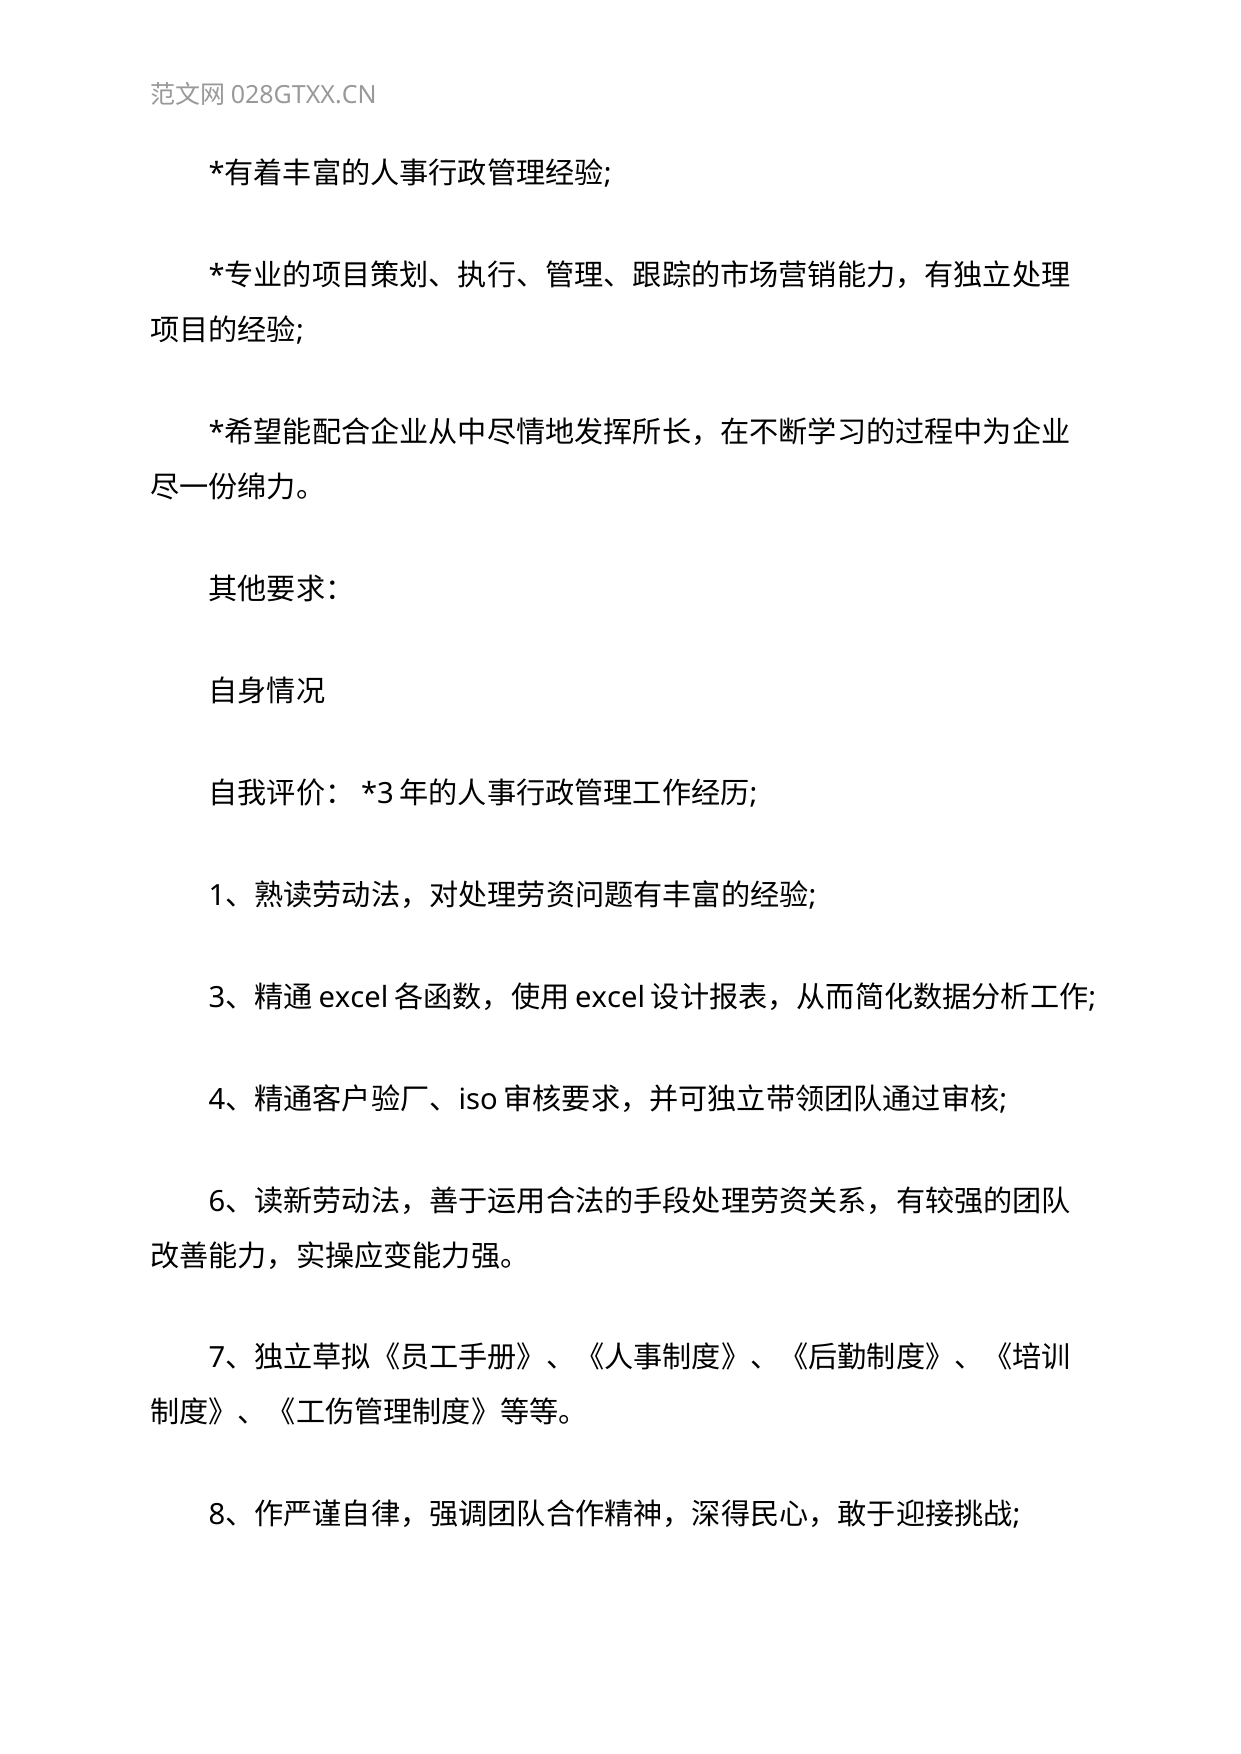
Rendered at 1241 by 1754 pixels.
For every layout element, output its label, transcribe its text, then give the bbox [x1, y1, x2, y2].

text 1、熟读劳动法，对处理劳资问题有丰富的经验; [150, 871, 1090, 914]
text 4、精通客户验厂、iso审核要求，并可独立带领团队通过审核; [150, 1075, 1090, 1118]
text 自我评价： *3年的人事行政管理工作经历; [150, 769, 1090, 812]
text 7、独立草拟《员工手册》、《人事制度》、《后勤制度》、《培训制度》、《工伤管理制度》等等。 [150, 1334, 1090, 1431]
text 8、作严谨自律，强调团队合作精神，深得民心，敢于迎接挑战; [150, 1491, 1090, 1533]
text *希望能配合企业从中尽情地发挥所长，在不断学习的过程中为企业尽一份绵力。 [150, 409, 1090, 506]
text *有着丰富的人事行政管理经验; [150, 150, 1090, 192]
text 自身情况 [150, 667, 1090, 710]
text 其他要求： [150, 566, 1090, 608]
text 6、读新劳动法，善于运用合法的手段处理劳资关系，有较强的团队改善能力，实操应变能力强。 [150, 1177, 1090, 1274]
text 3、精通excel各函数，使用excel设计报表，从而简化数据分析工作; [150, 973, 1090, 1016]
text *专业的项目策划、执行、管理、跟踪的市场营销能力，有独立处理项目的经验; [150, 252, 1090, 349]
